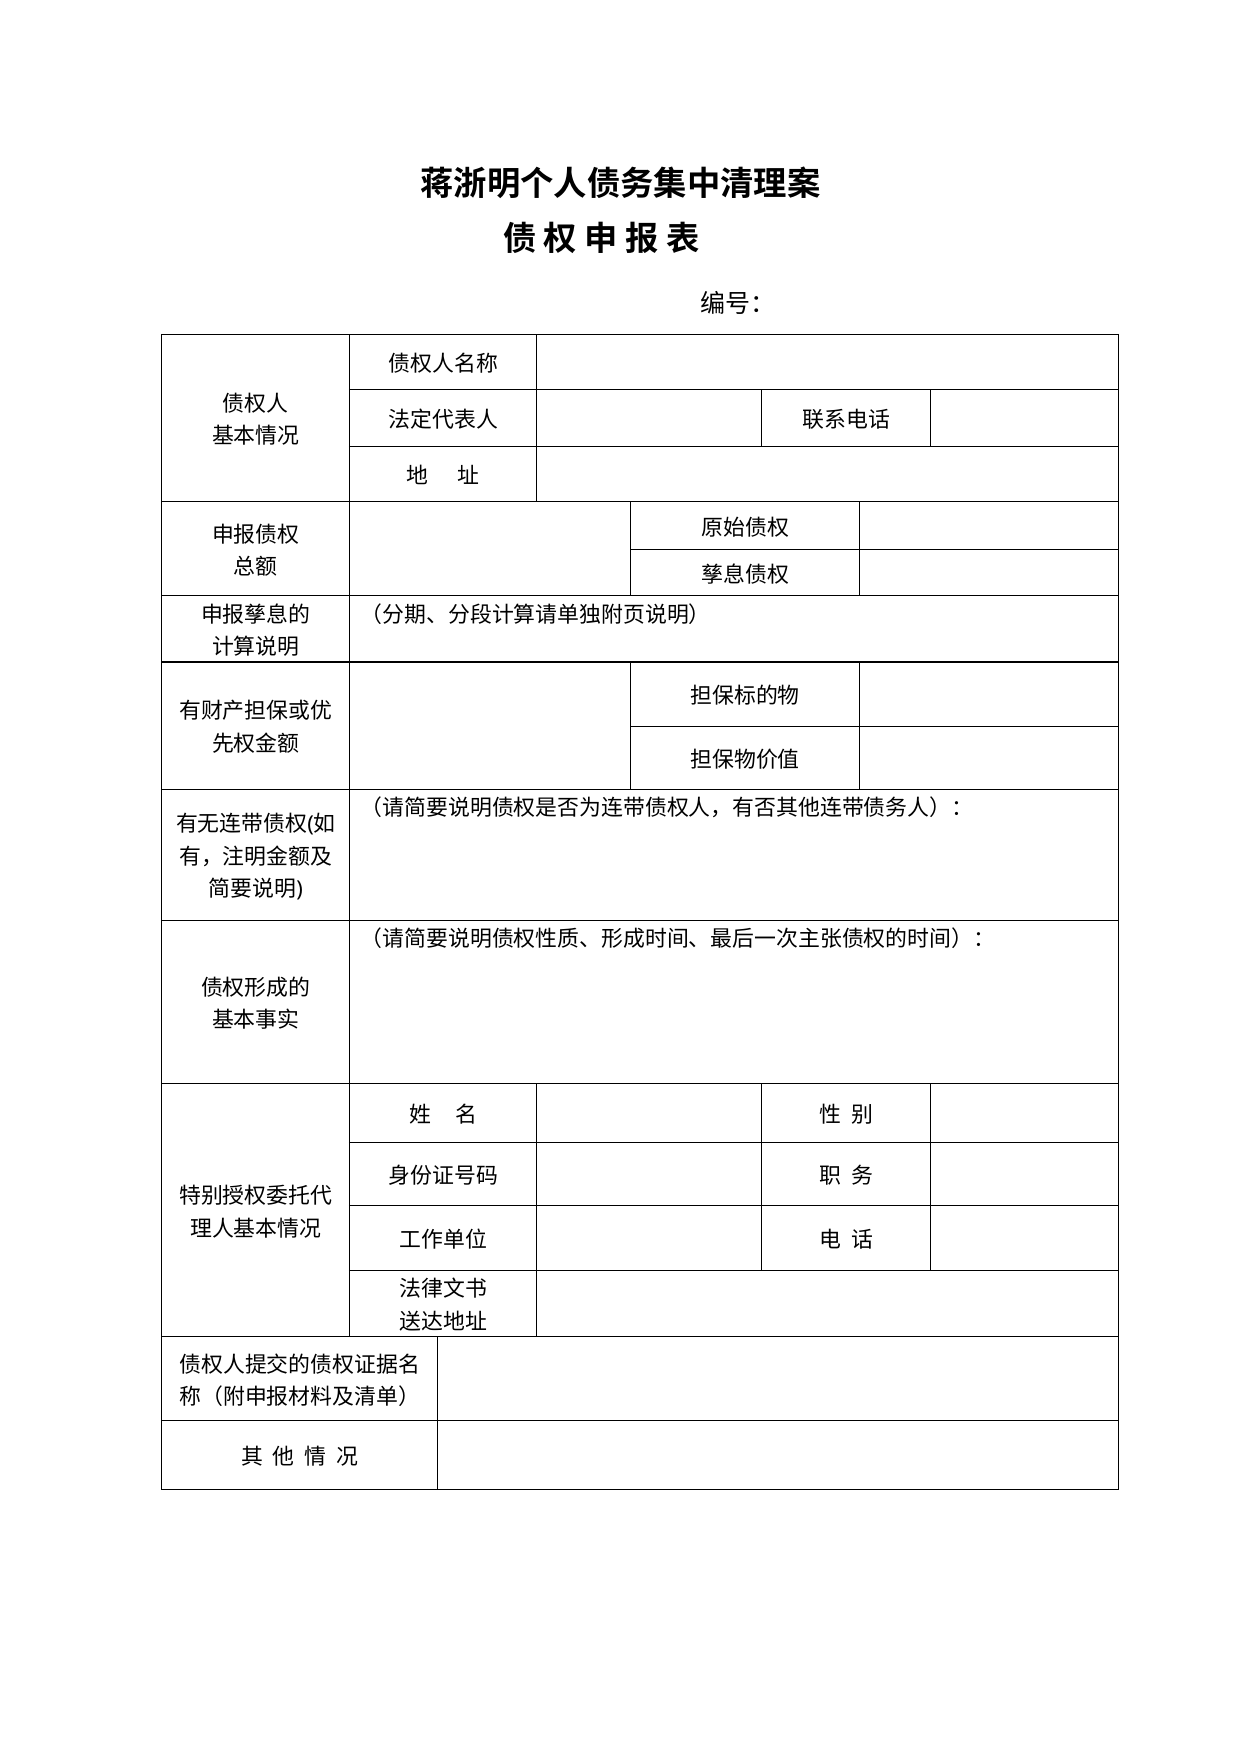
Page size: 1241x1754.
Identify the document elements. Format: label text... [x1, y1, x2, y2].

table_cell [537, 1084, 761, 1142]
table_cell 工作单位 [350, 1206, 536, 1270]
table_cell [537, 447, 1118, 501]
table_cell [537, 1143, 761, 1205]
text 编号： [169, 269, 1053, 334]
table_cell [537, 1206, 761, 1270]
table_cell 电 话 [762, 1206, 930, 1270]
table_cell （请简要说明债权是否为连带债权人，有否其他连带债务人）： [350, 790, 1118, 919]
table_cell [931, 1143, 1118, 1205]
table_cell 联系电话 [762, 390, 930, 446]
table_cell [860, 502, 1118, 549]
table_cell [438, 1421, 1118, 1489]
table_cell 债权形成的 基本事实 [162, 921, 349, 1083]
table_cell 担保物价值 [631, 727, 859, 788]
table_cell 姓 名 [350, 1084, 536, 1142]
table_cell 孳息债权 [631, 550, 859, 595]
table_cell 原始债权 [631, 502, 859, 549]
table_cell 债权人提交的债权证据名称（附申报材料及清单） [162, 1337, 437, 1420]
table_cell [860, 663, 1118, 726]
table_cell 申报孳息的 计算说明 [162, 596, 349, 661]
table_cell [931, 1084, 1118, 1142]
table_cell （分期、分段计算请单独附页说明） [350, 596, 1118, 661]
table_cell [860, 727, 1118, 788]
table_cell 有财产担保或优先权金额 [162, 663, 349, 788]
table_cell [350, 502, 630, 595]
text 债 权 申 报 表 [150, 204, 1053, 269]
table_cell [537, 390, 761, 446]
table_cell 特别授权委托代理人基本情况 [162, 1084, 349, 1336]
table_cell （请简要说明债权性质、形成时间、最后一次主张债权的时间）： [350, 921, 1118, 1083]
text 蒋浙明个人债务集中清理案 [187, 162, 1053, 204]
table_header [537, 335, 1118, 389]
table_cell 其 他 情 况 [162, 1421, 437, 1489]
table_cell 地 址 [350, 447, 536, 501]
table_cell [350, 663, 630, 788]
table_cell 担保标的物 [631, 663, 859, 726]
table_cell 法定代表人 [350, 390, 536, 446]
table_cell [537, 1271, 1118, 1336]
table_cell 身份证号码 [350, 1143, 536, 1205]
table_cell [438, 1337, 1118, 1420]
table_cell [931, 390, 1118, 446]
table_header 债权人 基本情况 [162, 335, 349, 501]
table_cell [931, 1206, 1118, 1270]
table_cell 法律文书 送达地址 [350, 1271, 536, 1336]
table_cell 职 务 [762, 1143, 930, 1205]
table_cell 性 别 [762, 1084, 930, 1142]
table_cell 申报债权 总额 [162, 502, 349, 595]
table_cell [860, 550, 1118, 595]
table_header 债权人名称 [350, 335, 536, 389]
table_cell 有无连带债权(如有，注明金额及简要说明) [162, 790, 349, 919]
